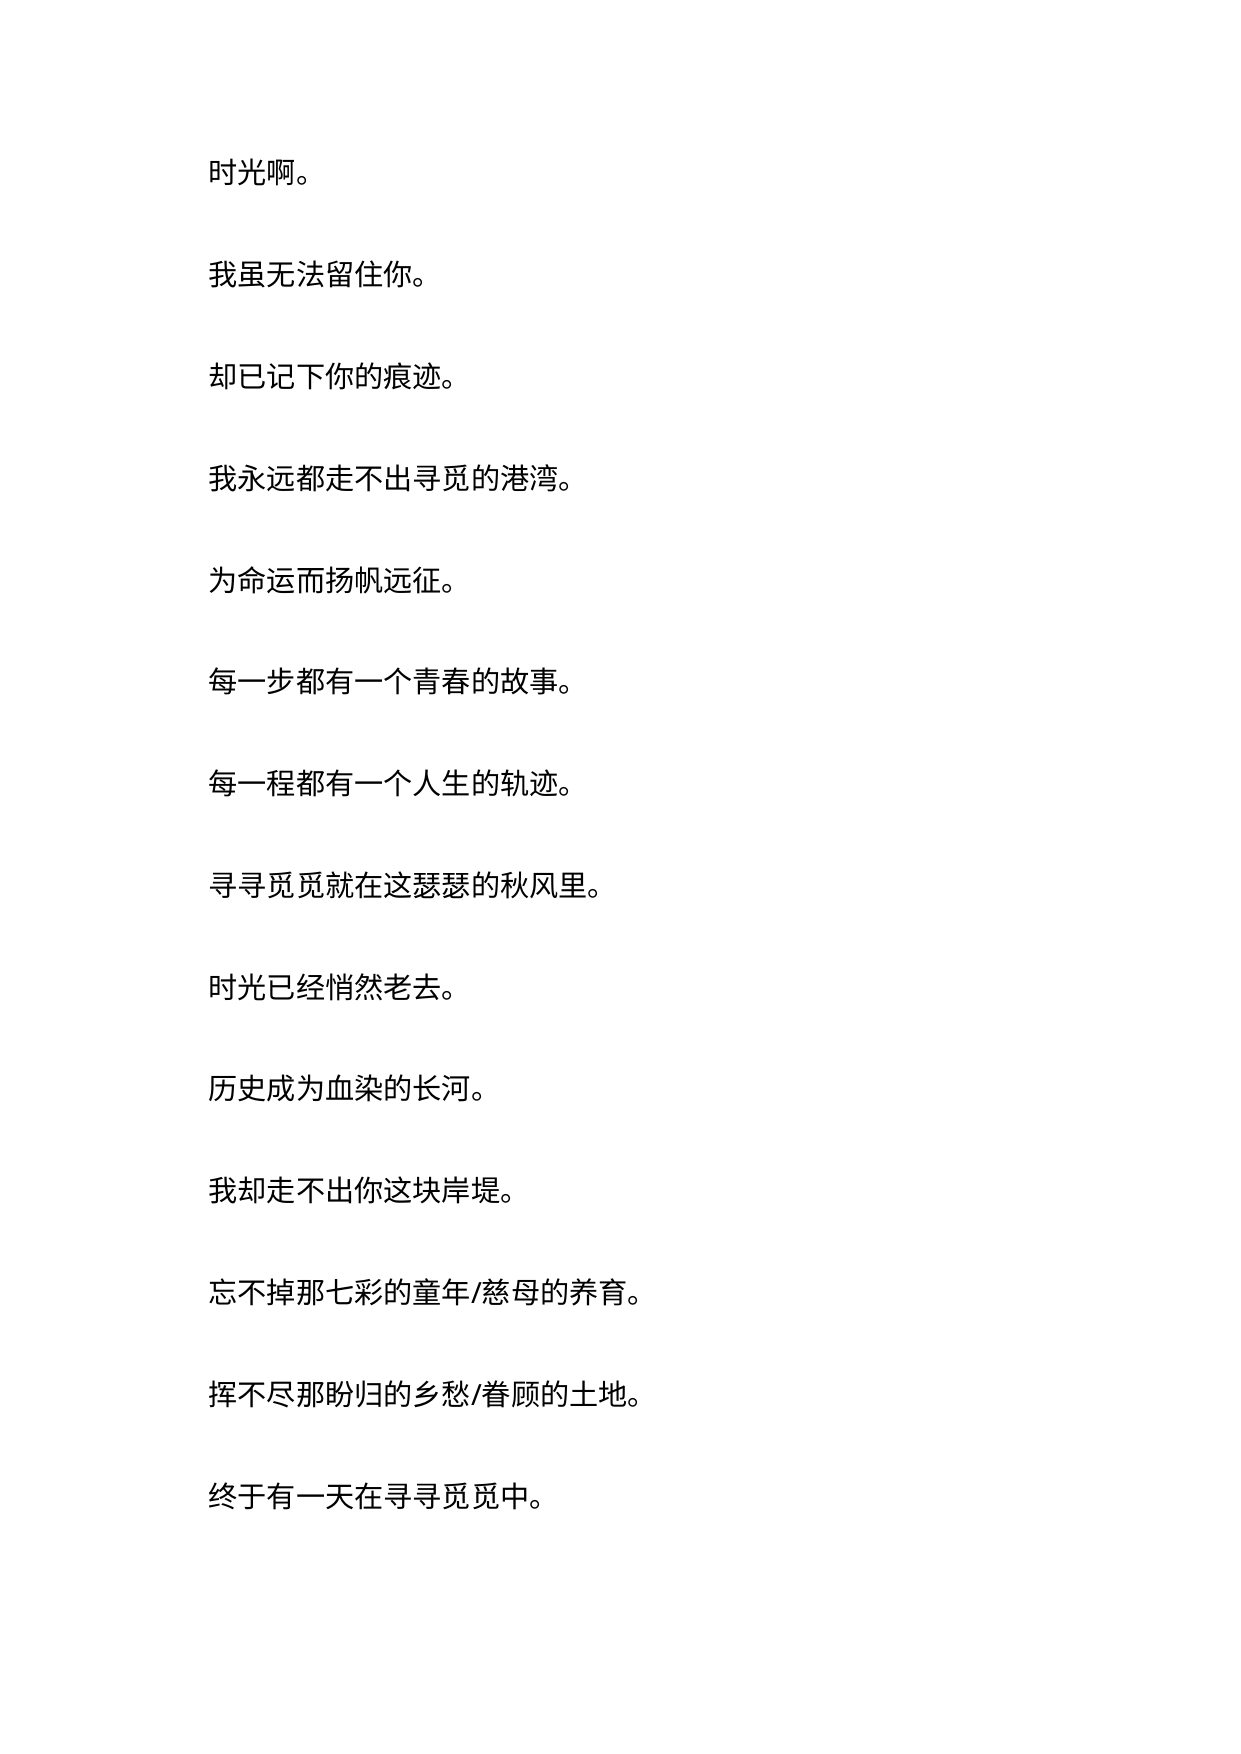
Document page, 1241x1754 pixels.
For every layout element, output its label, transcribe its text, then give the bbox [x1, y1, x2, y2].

text 却已记下你的痕迹。 [150, 353, 1090, 396]
text 时光啊。 [150, 150, 1090, 192]
text 我却走不出你这块岸堤。 [150, 1168, 1090, 1210]
text 历史成为血染的长河。 [150, 1066, 1090, 1108]
text 时光已经悄然老去。 [150, 964, 1090, 1006]
text 挥不尽那盼归的乡愁/眷顾的土地。 [150, 1371, 1090, 1414]
text 我永远都走不出寻觅的港湾。 [150, 455, 1090, 498]
text 每一程都有一个人生的轨迹。 [150, 761, 1090, 803]
text 每一步都有一个青春的故事。 [150, 659, 1090, 701]
text 寻寻觅觅就在这瑟瑟的秋风里。 [150, 862, 1090, 905]
text 我虽无法留住你。 [150, 252, 1090, 294]
text 终于有一天在寻寻觅觅中。 [150, 1473, 1090, 1516]
text 忘不掉那七彩的童年/慈母的养育。 [150, 1269, 1090, 1312]
text 为命运而扬帆远征。 [150, 557, 1090, 599]
